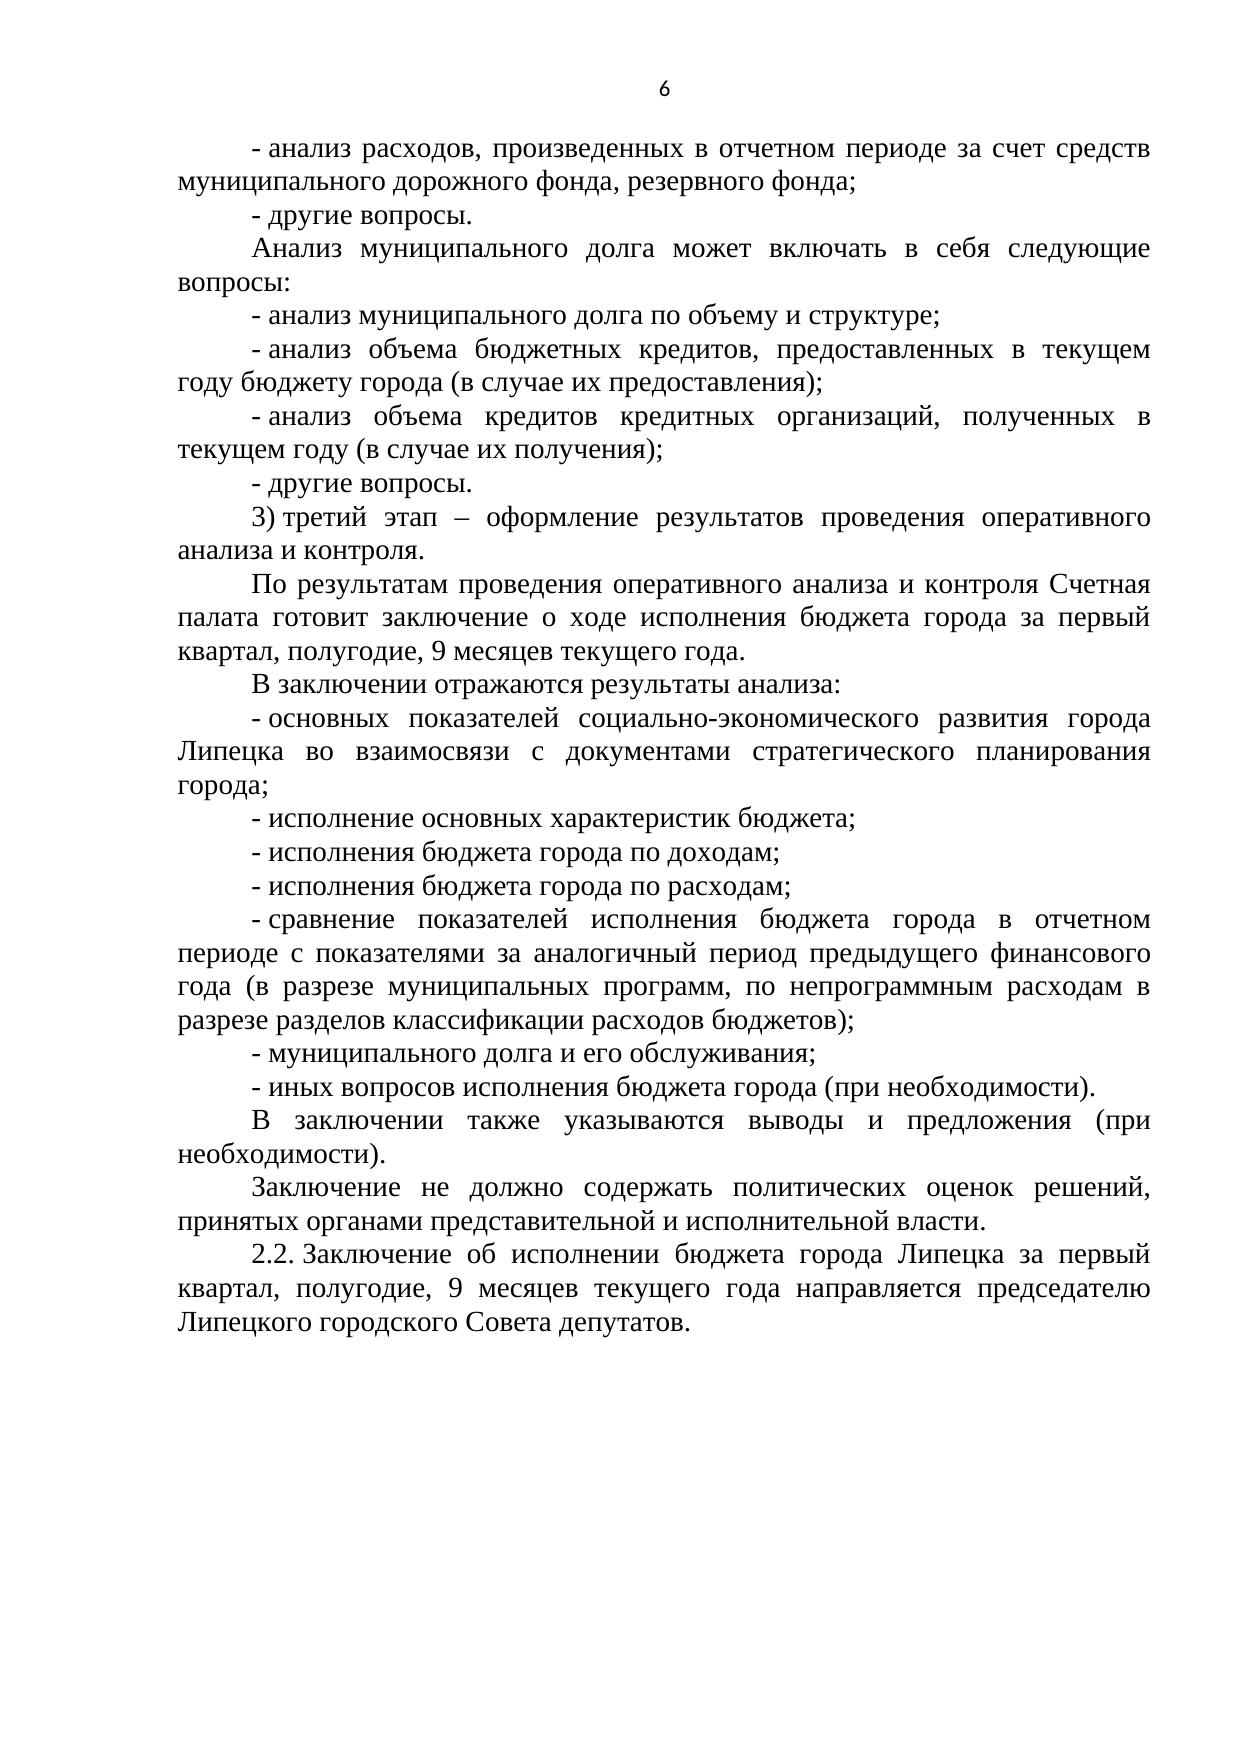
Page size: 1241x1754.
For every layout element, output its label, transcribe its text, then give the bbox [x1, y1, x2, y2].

text - другие вопросы. [177, 197, 1152, 230]
text - основных показателей социально-экономического развития города Липецка во взаимосвязи с документами стратегического планирования города; [177, 700, 1152, 801]
text - муниципального долга и его обслуживания; [177, 1035, 1152, 1069]
text - анализ объема кредитов кредитных организаций, полученных в текущем году (в случае их получения); [177, 398, 1152, 465]
text 2.2. Заключение об исполнении бюджета города Липецка за первый квартал, полугодие, 9 месяцев текущего года направляется председателю Липецкого городского Совета депутатов. [177, 1237, 1152, 1337]
text - исполнение основных характеристик бюджета; [177, 801, 1152, 834]
text - сравнение показателей исполнения бюджета города в отчетном периоде с показателями за аналогичный период предыдущего финансового года (в разрезе муниципальных программ, по непрограммным расходам в разрезе разделов классификации расходов бюджетов); [177, 901, 1152, 1035]
text По результатам проведения оперативного анализа и контроля Счетная палата готовит заключение о ходе исполнения бюджета города за первый квартал, полугодие, 9 месяцев текущего года. [177, 566, 1152, 666]
text Анализ муниципального долга может включать в себя следующие вопросы: [177, 230, 1152, 297]
text 3) третий этап – оформление результатов проведения оперативного анализа и контроля. [177, 499, 1152, 566]
text - анализ муниципального долга по объему и структуре; [177, 297, 1152, 331]
text - анализ объема бюджетных кредитов, предоставленных в текущем году бюджету города (в случае их предоставления); [177, 331, 1152, 398]
text Заключение не должно содержать политических оценок решений, принятых органами представительной и исполнительной власти. [177, 1169, 1152, 1237]
text В заключении также указываются выводы и предложения (при необходимости). [177, 1102, 1152, 1169]
text В заключении отражаются результаты анализа: [177, 666, 1152, 700]
text - иных вопросов исполнения бюджета города (при необходимости). [177, 1069, 1152, 1102]
text - другие вопросы. [177, 465, 1152, 499]
text - исполнения бюджета города по доходам; [177, 834, 1152, 868]
text - анализ расходов, произведенных в отчетном периоде за счет средств муниципального дорожного фонда, резервного фонда; [177, 130, 1152, 197]
text - исполнения бюджета города по расходам; [177, 868, 1152, 901]
